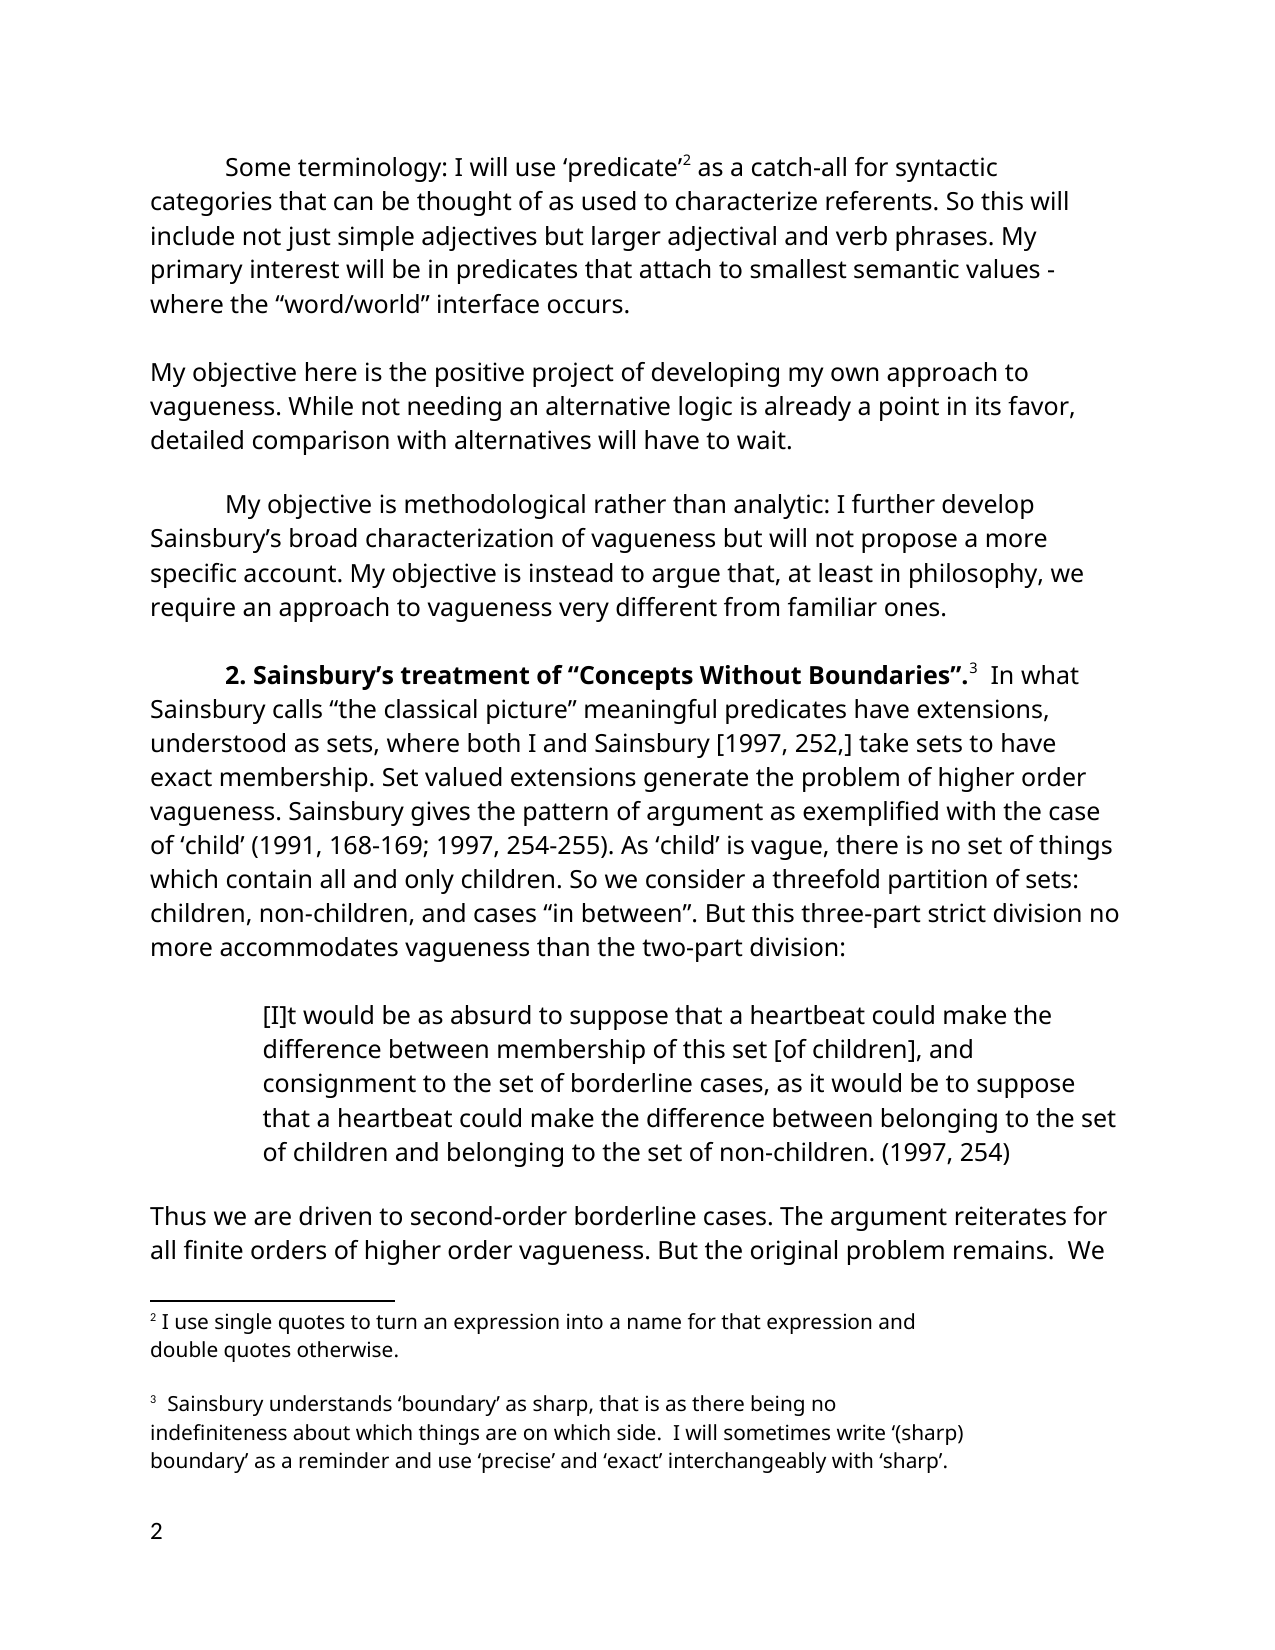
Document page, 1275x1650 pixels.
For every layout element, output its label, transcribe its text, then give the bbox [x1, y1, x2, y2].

text 2. Sainsbury’s treatment of “Concepts Without Boundaries”. In what Sainsbury calls “the classical picture” meaningful predicates have extensions, understood as sets, where both I and Sainsbury [1997, 252,] take sets to have exact membership. Set valued extensions generate the problem of higher order vagueness. Sainsbury gives the pattern of argument as exemplified with the case of ‘child’ (1991, 168-169; 1997, 254-255). As ‘child’ is vague, there is no set of things which contain all and only children. So we consider a threefold partition of sets: children, non-children, and cases “in between”. But this three-part strict division no more accommodates vagueness than the two-part division: [150, 657, 1125, 964]
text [150, 1199, 1125, 1267]
text My objective here is the positive project of developing my own approach to vagueness. While not needing an alternative logic is already a point in its favor, detailed comparison with alternatives will have to wait. [150, 354, 1125, 487]
text Some terminology: I will use ‘predicate’ as a catch-all for syntactic categories that can be thought of as used to characterize referents. So this will include not just simple adjectives but larger adjectival and verb phrases. My primary interest will be in predicates that attach to smallest semantic values - where the “word/world” interface occurs. [150, 150, 1125, 320]
text [I]t would be as absurd to suppose that a heartbeat could make the difference between membership of this set [of children], and consignment to the set of borderline cases, as it would be to suppose that a heartbeat could make the difference between belonging to the set of children and belonging to the set of non-children. (1997, 254) [262, 964, 1125, 1199]
text My objective is methodological rather than analytic: I further develop Sainsbury’s broad characterization of vagueness but will not propose a more specific account. My objective is instead to argue that, at least in philosophy, we require an approach to vagueness very different from familiar ones. [150, 487, 1125, 623]
